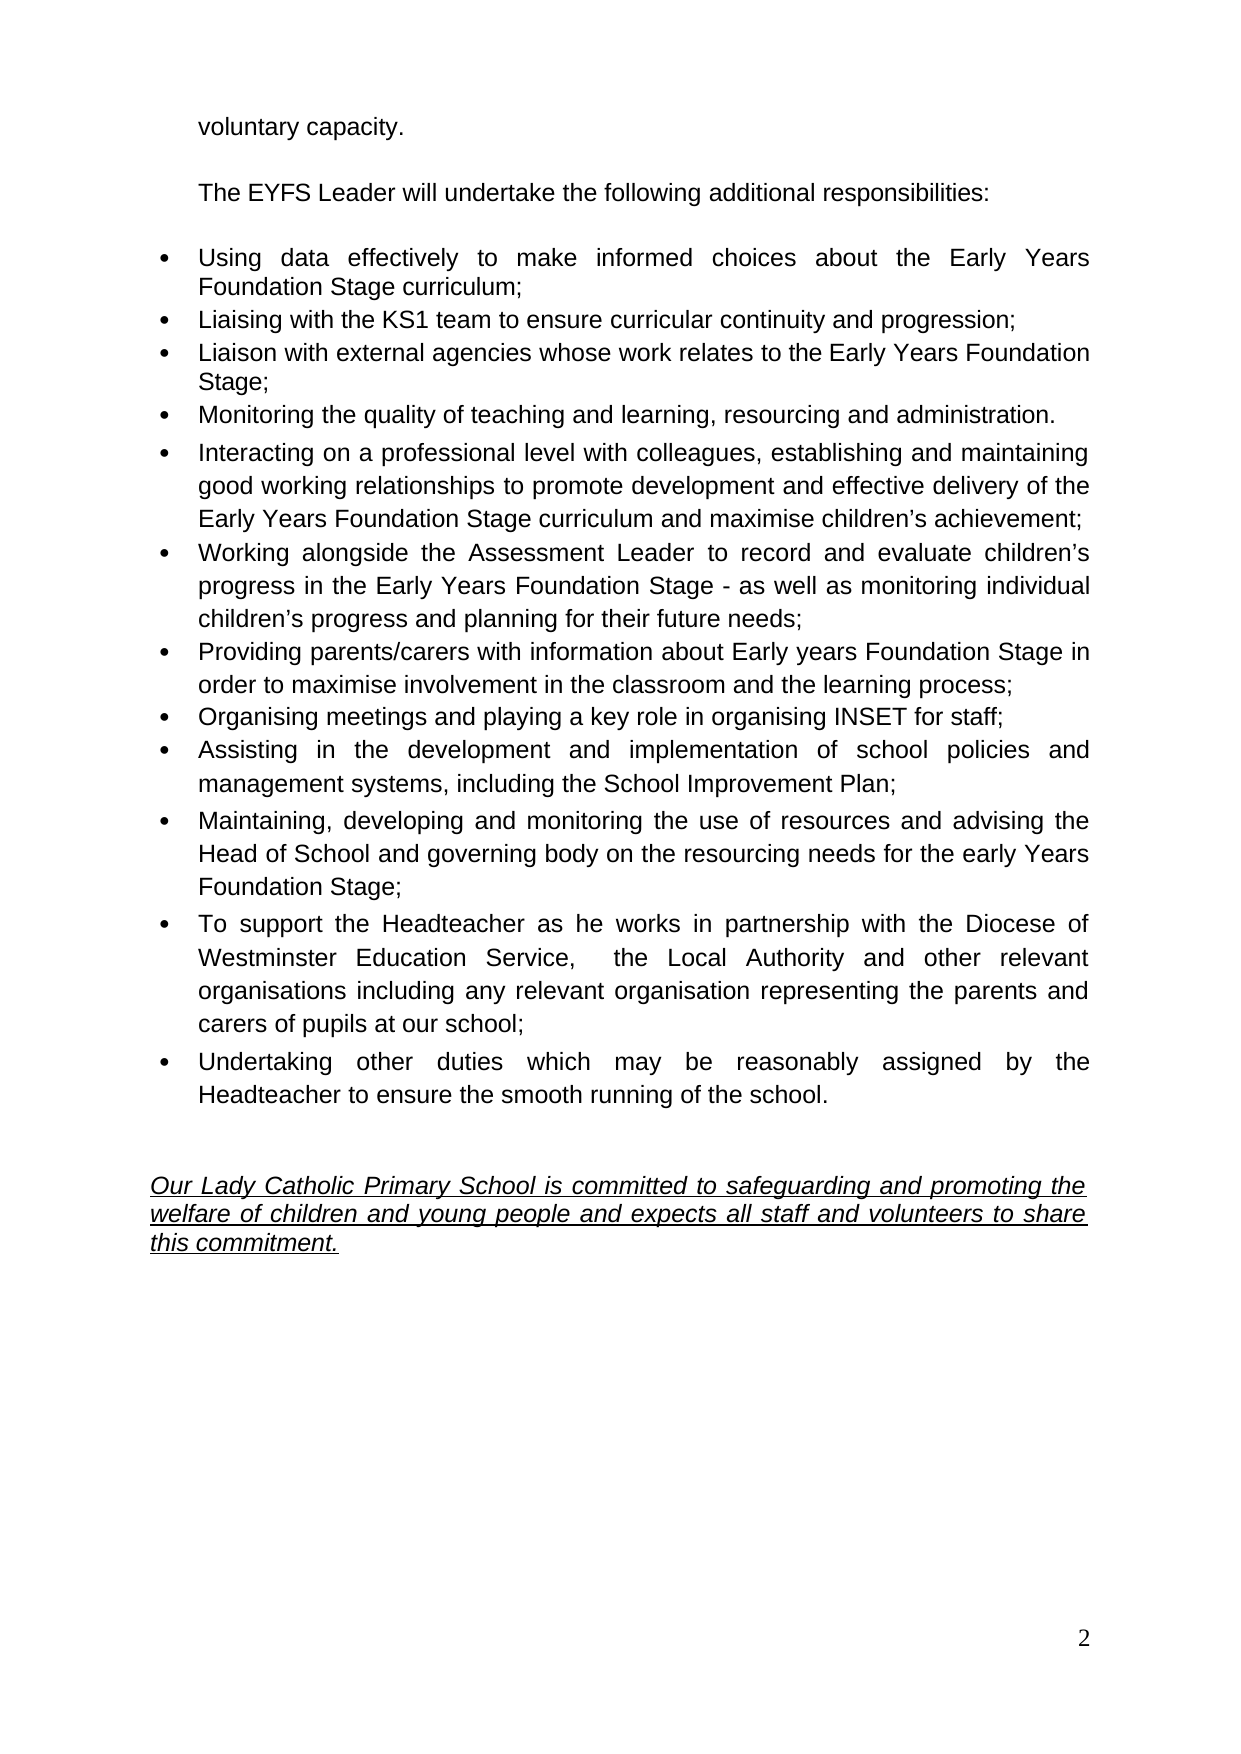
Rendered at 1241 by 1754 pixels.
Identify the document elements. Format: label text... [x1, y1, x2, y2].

list Liaison with external agencies whose work relates to the Early Years Foundation Stage; [160, 338, 1090, 396]
list Undertaking other duties which may be reasonably assigned by the Headteacher to ensure the smooth running of the school. [160, 1047, 1090, 1109]
list Providing parents/carers with information about Early years Foundation Stage in order to maximise involvement in the classroom and the learning process; [160, 637, 1090, 699]
list To support the Headteacher as he works in partnership with the Diocese of Westminster Education Service, the Local Authority and other relevant organisations including any relevant organisation representing the parents and carers of pupils at our school; [160, 909, 1090, 1038]
list Interacting on a professional level with colleagues, establishing and maintaining good working relationships to promote development and effective delivery of the Early Years Foundation Stage curriculum and maximise children’s achievement; [160, 438, 1090, 533]
text Our Lady Catholic Primary School is committed to safeguarding and promoting the welfare of children and young people and expects all staff and volunteers to share this commitment. [150, 1171, 1090, 1257]
list Working alongside the Assessment Leader to record and evaluate children’s progress in the Early Years Foundation Stage - as well as monitoring individual children’s progress and planning for their future needs; [160, 538, 1090, 632]
list Maintaining, developing and monitoring the use of resources and advising the Head of School and governing body on the resourcing needs for the early Years Foundation Stage; [160, 806, 1090, 901]
text The EYFS Leader will undertake the following additional responsibilities: [198, 178, 1090, 207]
list Liaising with the KS1 team to ensure curricular continuity and progression; [160, 305, 1090, 334]
list Organising meetings and playing a key role in organising INSET for staff; [160, 703, 1090, 732]
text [198, 112, 1090, 140]
list Assisting in the development and implementation of school policies and management systems, including the School Improvement Plan; [160, 735, 1090, 797]
list Using data effectively to make informed choices about the Early Years Foundation Stage curriculum; [160, 243, 1090, 301]
list Monitoring the quality of teaching and learning, resourcing and administration. [160, 400, 1090, 429]
